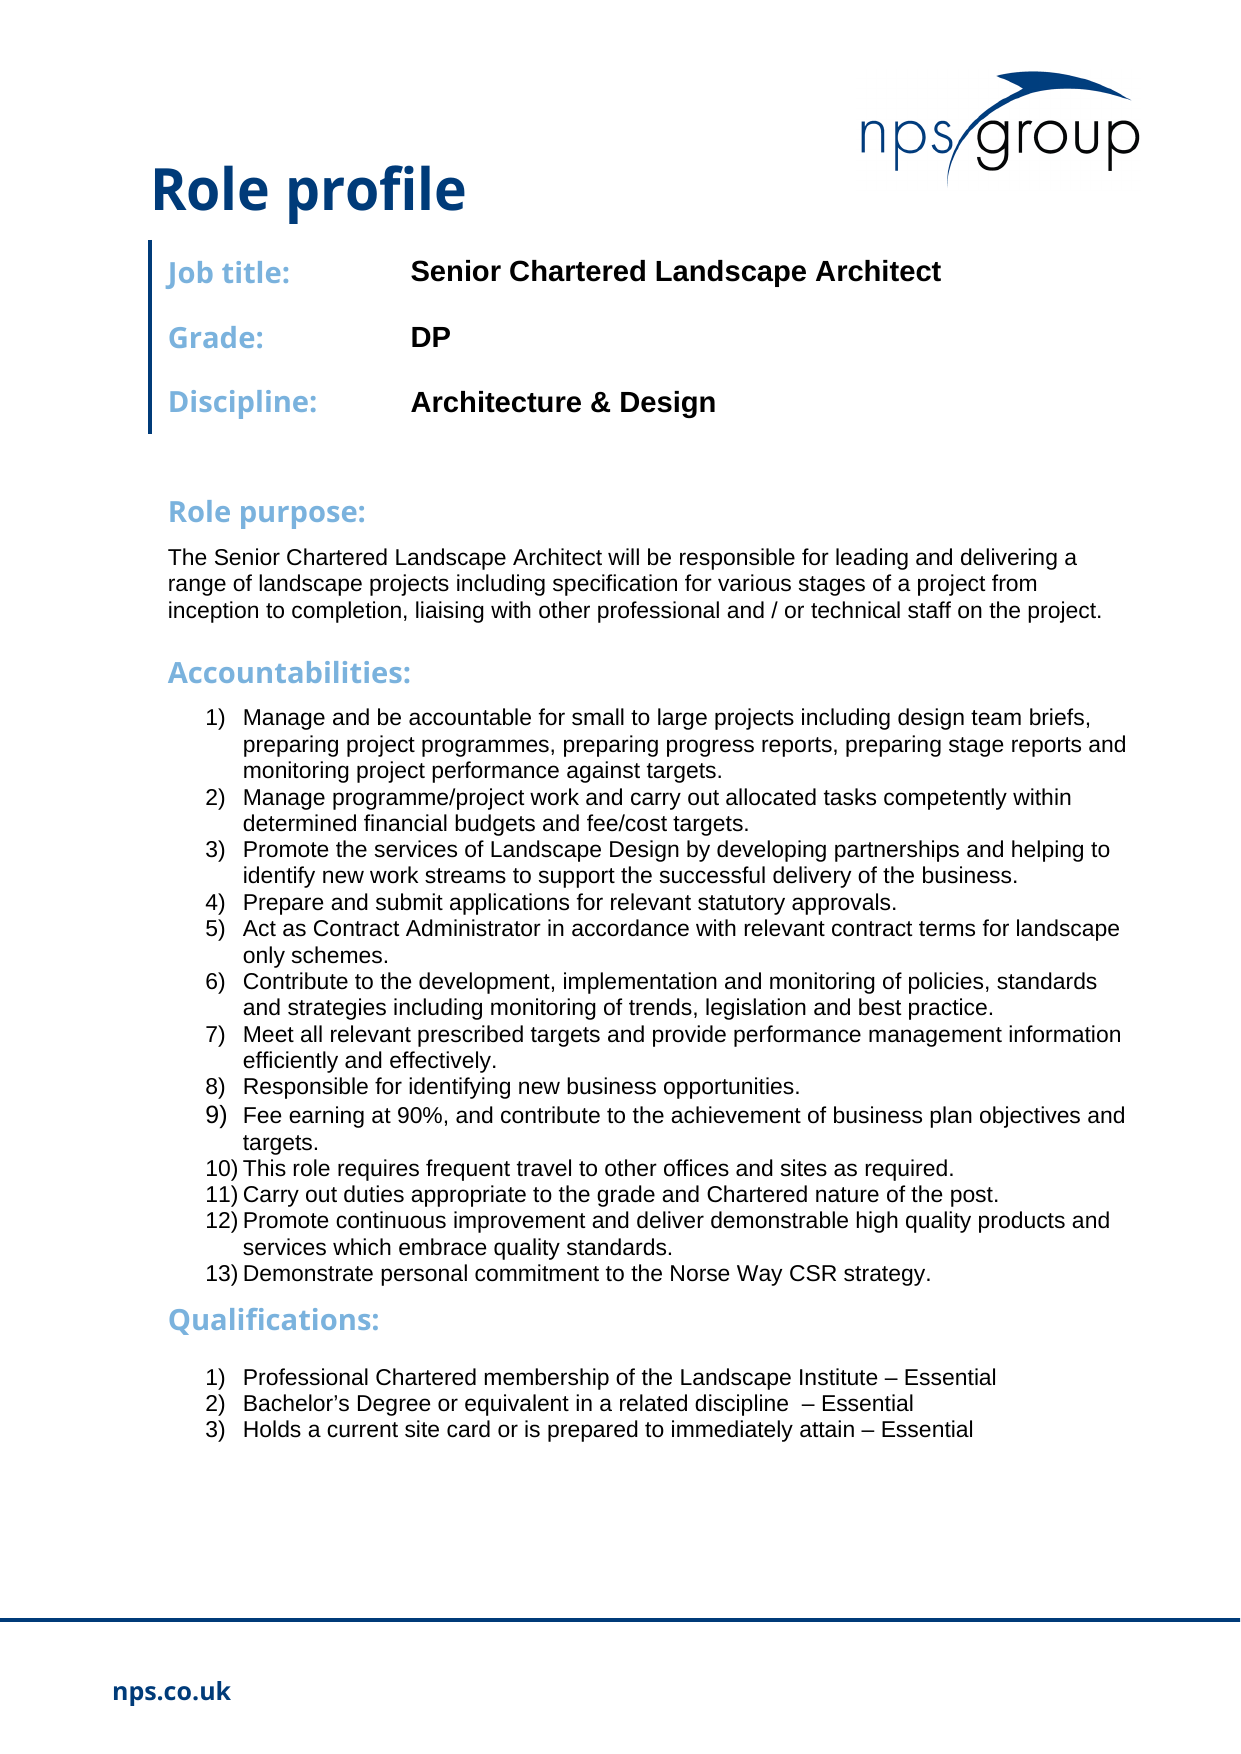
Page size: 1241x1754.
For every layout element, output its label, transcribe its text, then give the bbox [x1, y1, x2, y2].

table_header Senior Chartered Landscape Architect [393, 240, 1130, 304]
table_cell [150, 1351, 1139, 1516]
table_cell DP [393, 304, 1130, 369]
table_cell The Senior Chartered Landscape Architect will be responsible for leading and delivering a range of landscape projects including specification for various stages of a project from inception to completion, liaising with other professional and / or technical staff on the project. [150, 544, 1139, 640]
table_cell Grade: [152, 304, 393, 369]
picture [856, 69, 1142, 191]
table_header Role purpose: [150, 479, 1139, 544]
table_cell Manage and be accountable for small to large projects including design team briefs, preparing project programmes, preparing progress reports, preparing stage reports and monitoring project performance against targets. Manage programme/project work and carry out allocated tasks competently within determined financial budgets and fee/cost targets. Promote the services of Landscape Design by developing partnerships and helping to identify new work streams to support the successful delivery of the business. Prepare and submit applications for relevant statutory approvals. Act as Contract Administrator in accordance with relevant contract terms for landscape only schemes. Contribute to the development, implementation and monitoring of policies, standards and strategies including monitoring of trends, legislation and best practice. Meet all relevant prescribed targets and provide performance management information efficiently and effectively. Responsible for identifying new business opportunities. Fee earning at 90%, and contribute to the achievement of business plan objectives and targets. This role requires frequent travel to other offices and sites as required. Carry out duties appropriate to the grade and Chartered nature of the post. Promote continuous improvement and deliver demonstrable high quality products and services which embrace quality standards. Demonstrate personal commitment to the Norse Way CSR strategy. [150, 704, 1139, 1287]
table_cell Discipline: [152, 369, 393, 434]
table_cell Qualifications: [150, 1287, 1139, 1351]
text Role profile [150, 148, 1090, 227]
table_cell Accountabilities: [150, 640, 1139, 704]
table_cell Architecture & Design [393, 369, 1130, 434]
table_header Job title: [152, 240, 393, 304]
